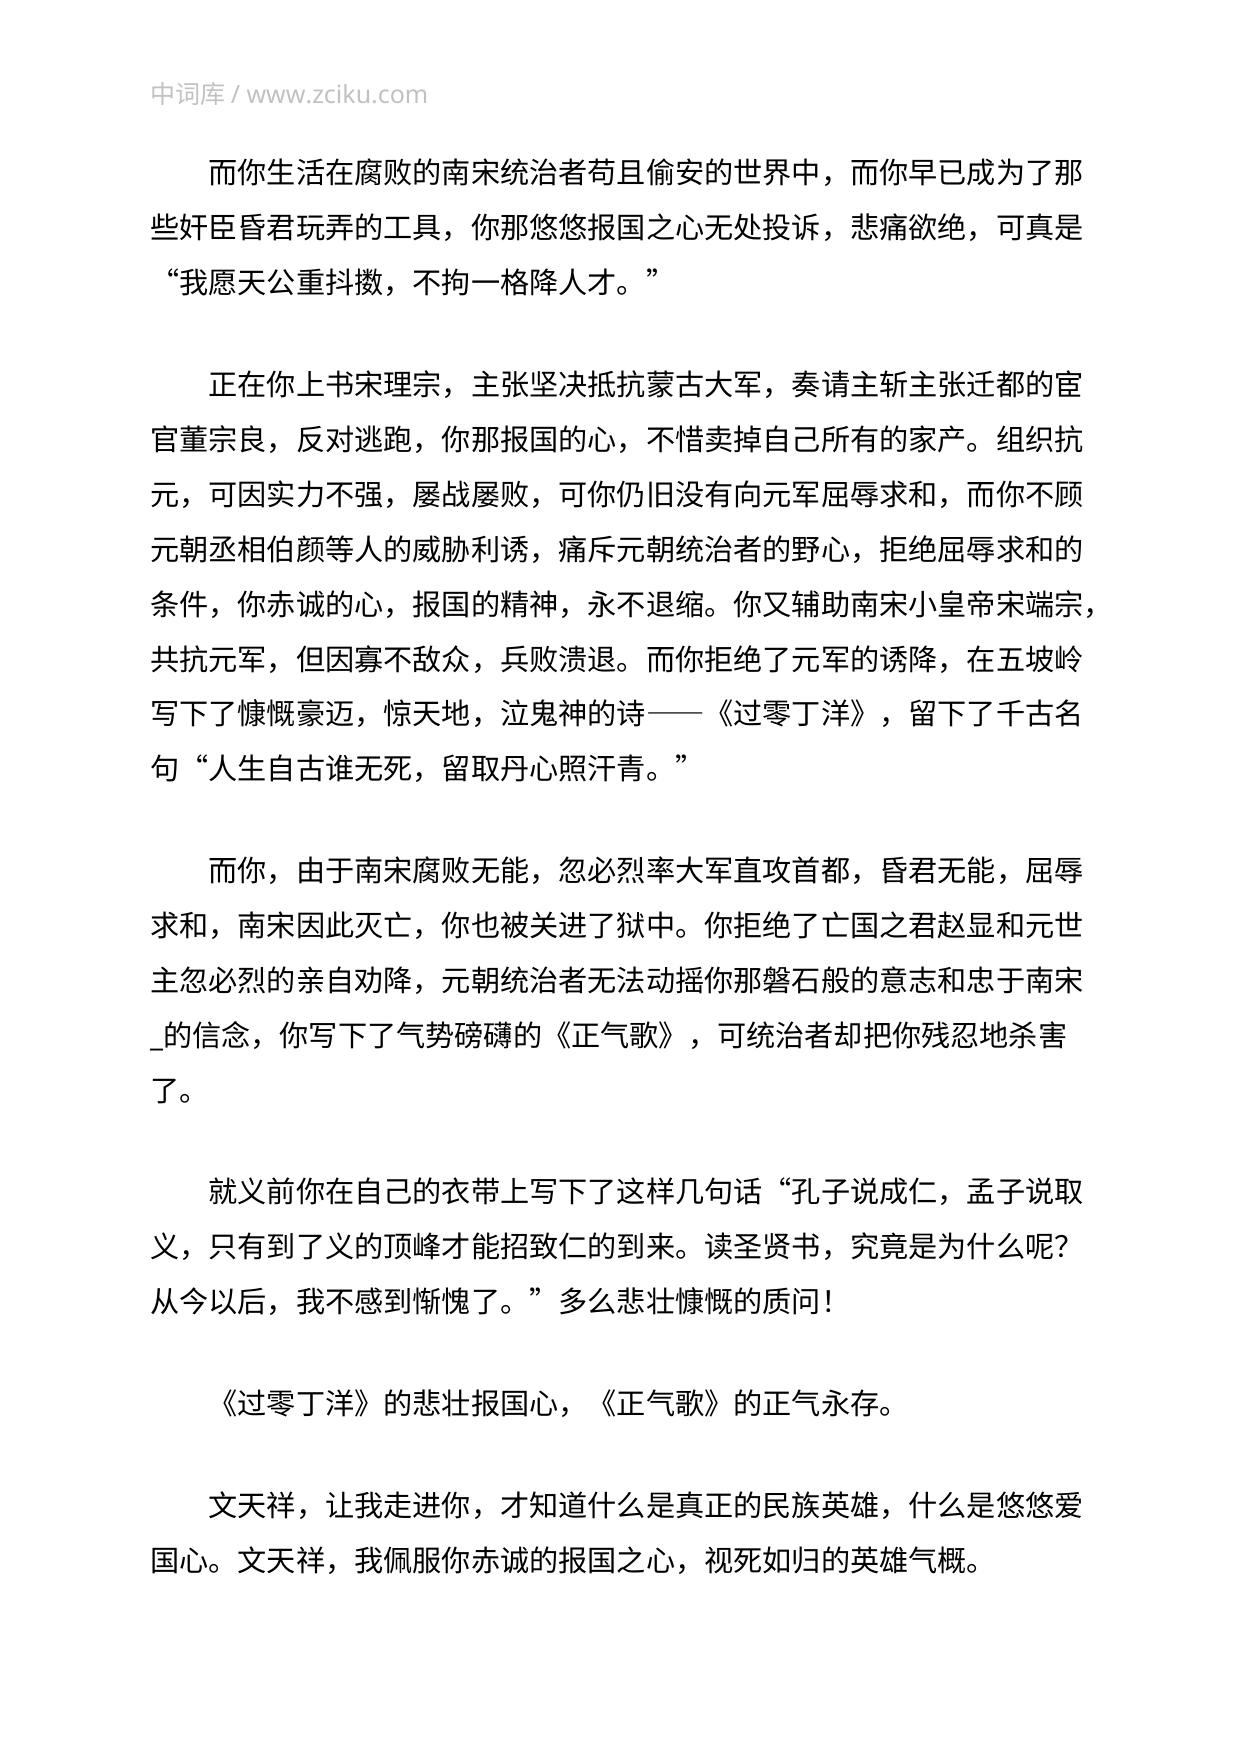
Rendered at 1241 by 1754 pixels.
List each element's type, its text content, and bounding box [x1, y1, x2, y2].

text 《过零丁洋》的悲壮报国心，《正气歌》的正气永存。 [150, 1381, 1090, 1423]
text 就义前你在自己的衣带上写下了这样几句话“孔子说成仁，孟子说取义，只有到了义的顶峰才能招致仁的到来。读圣贤书，究竟是为什么呢？从今以后，我不感到惭愧了。”多么悲壮慷慨的质问！ [150, 1169, 1090, 1321]
text 正在你上书宋理宗，主张坚决抵抗蒙古大军，奏请主斩主张迁都的宦官董宗良，反对逃跑，你那报国的心，不惜卖掉自己所有的家产。组织抗元，可因实力不强，屡战屡败，可你仍旧没有向元军屈辱求和，而你不顾元朝丞相伯颜等人的威胁利诱，痛斥元朝统治者的野心，拒绝屈辱求和的条件，你赤诚的心，报国的精神，永不退缩。你又辅助南宋小皇帝宋端宗，共抗元军，但因寡不敌众，兵败溃退。而你拒绝了元军的诱降，在五坡岭写下了慷慨豪迈，惊天地，泣鬼神的诗——《过零丁洋》，留下了千古名句“人生自古谁无死，留取丹心照汗青。” [150, 362, 1090, 788]
text 而你，由于南宋腐败无能，忽必烈率大军直攻首都，昏君无能，屈辱求和，南宋因此灭亡，你也被关进了狱中。你拒绝了亡国之君赵显和元世主忽必烈的亲自劝降，元朝统治者无法动摇你那磐石般的意志和忠于南宋_的信念，你写下了气势磅礴的《正气歌》，可统治者却把你残忍地杀害了。 [150, 848, 1090, 1109]
text 而你生活在腐败的南宋统治者苟且偷安的世界中，而你早已成为了那些奸臣昏君玩弄的工具，你那悠悠报国之心无处投诉，悲痛欲绝，可真是“我愿天公重抖擞，不拘一格降人才。” [150, 150, 1090, 302]
text 文天祥，让我走进你，才知道什么是真正的民族英雄，什么是悠悠爱国心。文天祥，我佩服你赤诚的报国之心，视死如归的英雄气概。 [150, 1482, 1090, 1579]
